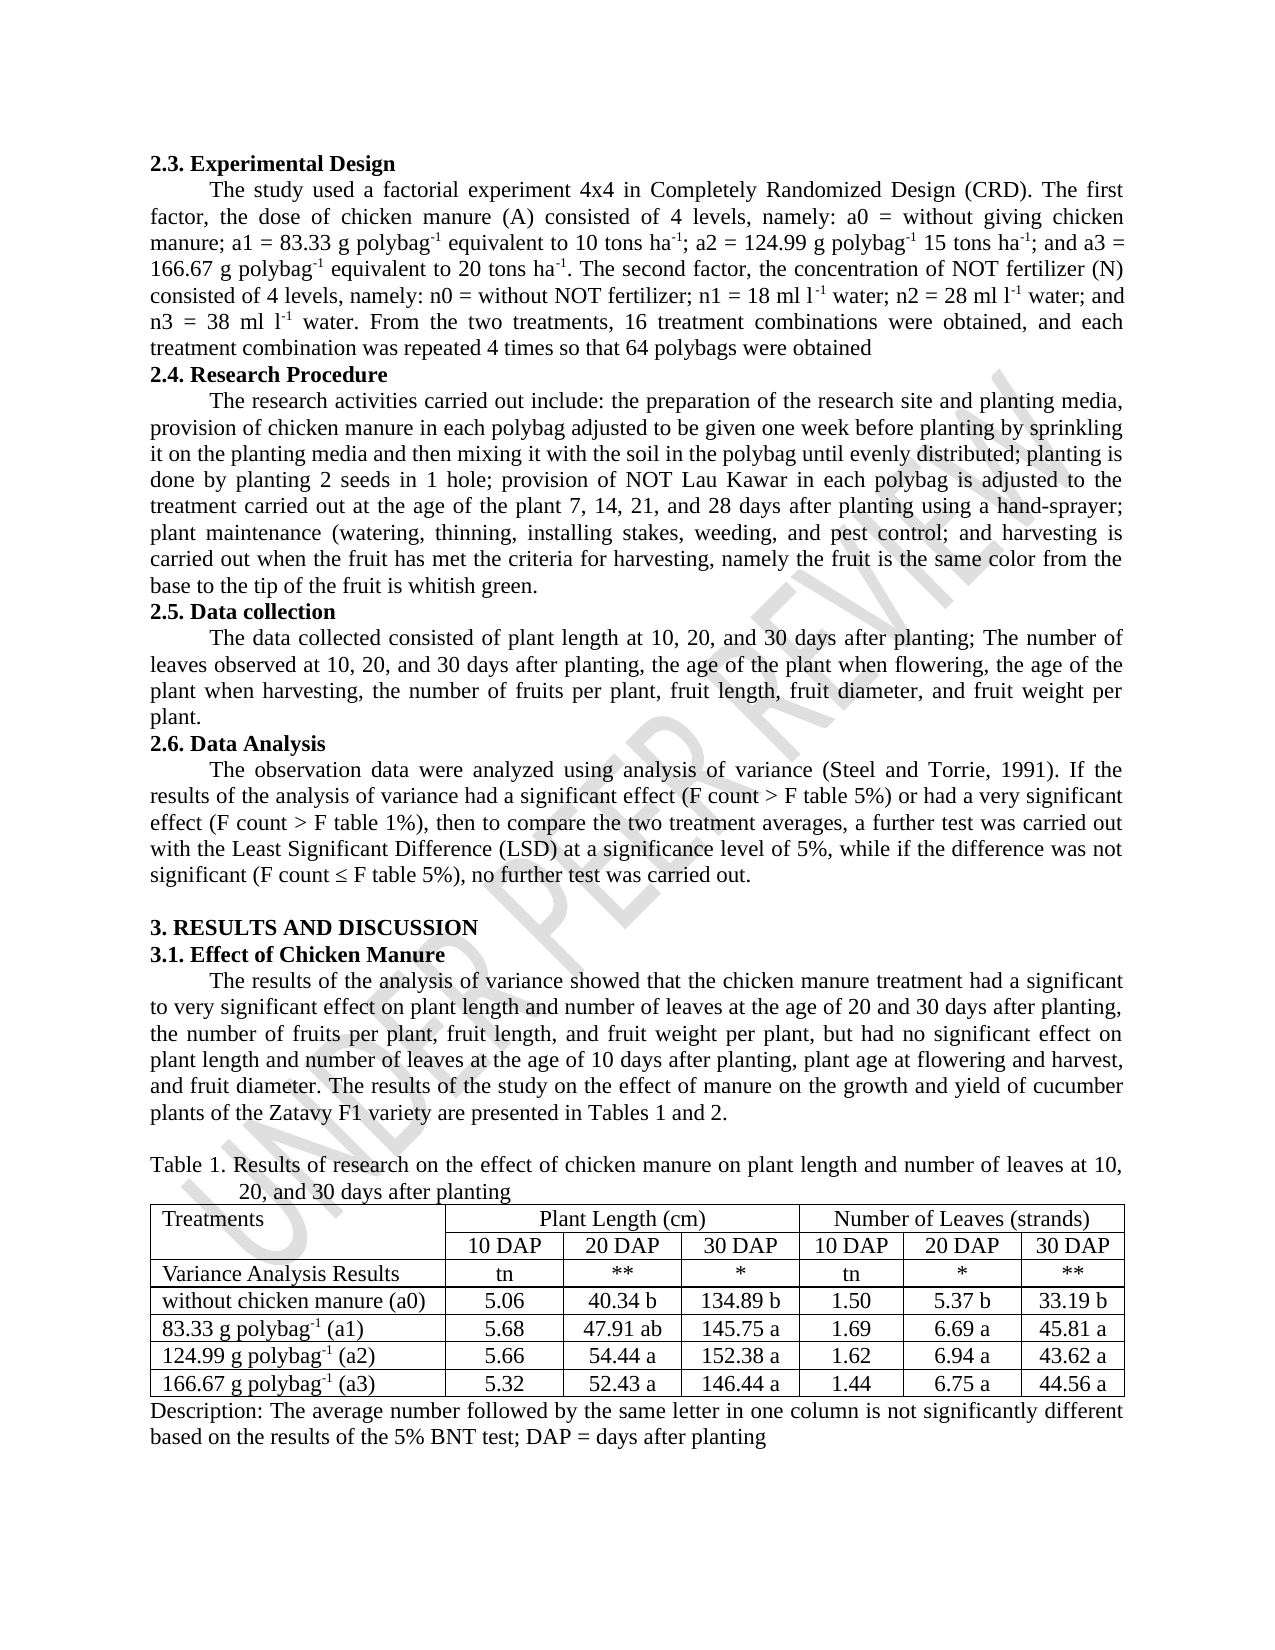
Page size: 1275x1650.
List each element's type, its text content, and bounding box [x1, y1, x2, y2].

table_cell 30 DAP [1022, 1233, 1124, 1259]
table_cell 43.62 a [1022, 1342, 1124, 1368]
text The results of the analysis of variance showed that the chicken manure treatment had a significant to very significant effect on plant length and number of leaves at the age of 20 and 30 days after planting, the number of fruits per plant, fruit length, and fruit weight per plant, but had no significant effect on plant length and number of leaves at the age of 10 days after planting, plant age at flowering and harvest, and fruit diameter. The results of the study on the effect of manure on the growth and yield of cucumber plants of the Zatavy F1 variety are presented in Tables 1 and 2. [150, 967, 1125, 1125]
text The research activities carried out include: the preparation of the research site and planting media, provision of chicken manure in each polybag adjusted to be given one week before planting by sprinkling it on the planting media and then mixing it with the soil in the polybag until evenly distributed; planting is done by planting 2 seeds in 1 hole; provision of NOT Lau Kawar in each polybag is adjusted to the treatment carried out at the age of the plant 7, 14, 21, and 28 days after planting using a hand-sprayer; plant maintenance (watering, thinning, installing stakes, weeding, and pest control; and harvesting is carried out when the fruit has met the criteria for harvesting, namely the fruit is the same color from the base to the tip of the fruit is whitish green. [150, 387, 1125, 598]
table_cell 152.38 a [682, 1342, 799, 1368]
table_cell 10 DAP [446, 1233, 563, 1259]
table_cell 44.56 a [1022, 1370, 1124, 1396]
table_cell 52.43 a [564, 1370, 681, 1396]
text 2.6. Data Analysis [150, 730, 1125, 756]
table_cell 6.75 a [904, 1370, 1021, 1396]
table_cell 54.44 a [564, 1342, 681, 1368]
table_cell without chicken manure (a0) [151, 1288, 445, 1314]
table_cell 134.89 b [682, 1288, 799, 1314]
table_cell 33.19 b [1022, 1288, 1124, 1314]
table_cell 47.91 ab [564, 1315, 681, 1341]
table_cell 145.75 a [682, 1315, 799, 1341]
table_cell 45.81 a [1022, 1315, 1124, 1341]
table_cell 10 DAP [800, 1233, 903, 1259]
table_cell tn [800, 1260, 903, 1286]
table_cell 1.69 [800, 1315, 903, 1341]
table_cell * [904, 1260, 1021, 1286]
table_cell 1.44 [800, 1370, 903, 1396]
text 3. RESULTS AND DISCUSSION [150, 914, 1125, 941]
table_cell ** [564, 1260, 681, 1286]
table_header Plant Length (cm) [446, 1205, 799, 1232]
text Description: The average number followed by the same letter in one column is not significantly different based on the results of the 5% BNT test; DAP = days after planting [150, 1397, 1125, 1450]
table_cell 6.94 a [904, 1342, 1021, 1368]
table_cell 20 DAP [904, 1233, 1021, 1259]
table_cell 146.44 a [682, 1370, 799, 1396]
table_cell 5.66 [446, 1342, 563, 1368]
text The observation data were analyzed using analysis of variance (Steel and Torrie, 1991). If the results of the analysis of variance had a significant effect (F count > F table 5%) or had a very significant effect (F count > F table 1%), then to compare the two treatment averages, a further test was carried out with the Least Significant Difference (LSD) at a significance level of 5%, while if the difference was not significant (F count ≤ F table 5%), no further test was carried out. [150, 756, 1125, 888]
table_cell 5.06 [446, 1288, 563, 1314]
table_cell 124.99 g polybag-1 (a2) [151, 1342, 445, 1368]
table_cell 6.69 a [904, 1315, 1021, 1341]
text 2.4. Research Procedure [150, 361, 1125, 387]
table_cell Variance Analysis Results [151, 1260, 445, 1286]
table_cell 1.62 [800, 1342, 903, 1368]
table_header Treatments [151, 1205, 445, 1259]
text Table 1. Results of research on the effect of chicken manure on plant length and number of leaves at 10, 20, and 30 days after planting [150, 1151, 1125, 1204]
text 2.3. Experimental Design [150, 150, 1125, 176]
table_cell 30 DAP [682, 1233, 799, 1259]
table_cell 1.50 [800, 1288, 903, 1314]
table_cell 166.67 g polybag-1 (a3) [151, 1370, 445, 1396]
table_cell ** [1022, 1260, 1124, 1286]
table_cell 20 DAP [564, 1233, 681, 1259]
table_cell 40.34 b [564, 1288, 681, 1314]
text The data collected consisted of plant length at 10, 20, and 30 days after planting; The number of leaves observed at 10, 20, and 30 days after planting, the age of the plant when flowering, the age of the plant when harvesting, the number of fruits per plant, fruit length, fruit diameter, and fruit weight per plant. [150, 624, 1125, 730]
table_cell 5.32 [446, 1370, 563, 1396]
table_cell tn [446, 1260, 563, 1286]
table_cell 5.68 [446, 1315, 563, 1341]
table_header Number of Leaves (strands) [800, 1205, 1124, 1232]
table_cell * [682, 1260, 799, 1286]
text 3.1. Effect of Chicken Manure [150, 941, 1125, 967]
table_cell 83.33 g polybag-1 (a1) [151, 1315, 445, 1341]
text 2.5. Data collection [150, 598, 1125, 624]
text The study used a factorial experiment 4x4 in Completely Randomized Design (CRD). The first factor, the dose of chicken manure (A) consisted of 4 levels, namely: a0 = without giving chicken manure; a1 = 83.33 g polybag-1 equivalent to 10 tons ha-1; a2 = 124.99 g polybag-1 15 tons ha-1; and a3 = 166.67 g polybag-1 equivalent to 20 tons ha-1. The second factor, the concentration of NOT fertilizer (N) consisted of 4 levels, namely: n0 = without NOT fertilizer; n1 = 18 ml l-1 water; n2 = 28 ml l-1 water; and n3 = 38 ml l-1 water. From the two treatments, 16 treatment combinations were obtained, and each treatment combination was repeated 4 times so that 64 polybags were obtained [150, 176, 1125, 361]
table_cell 5.37 b [904, 1288, 1021, 1314]
